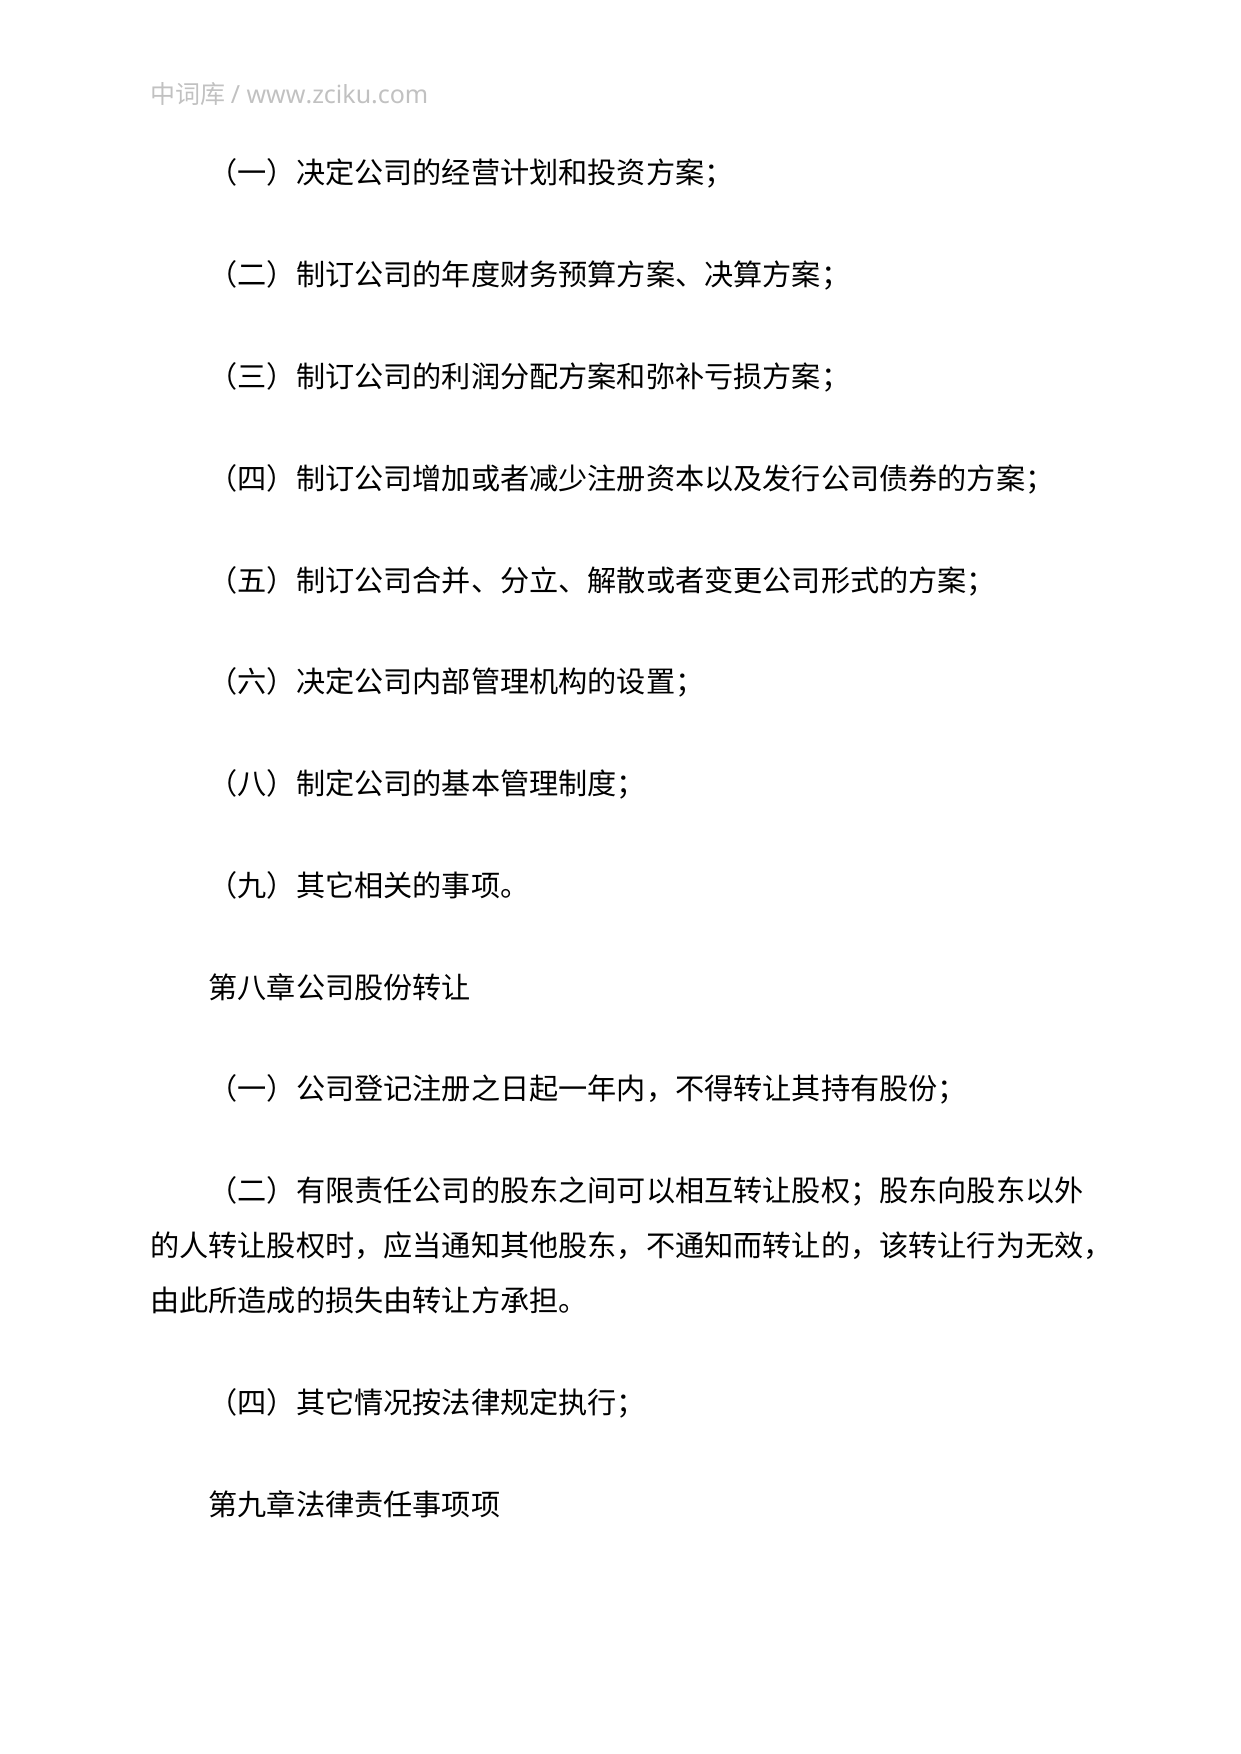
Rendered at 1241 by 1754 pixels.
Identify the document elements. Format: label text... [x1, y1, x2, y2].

text （九）其它相关的事项。 [150, 862, 1090, 905]
text （八）制定公司的基本管理制度； [150, 761, 1090, 803]
text （一）决定公司的经营计划和投资方案； [150, 150, 1090, 192]
text （二）制订公司的年度财务预算方案、决算方案； [150, 252, 1090, 294]
text （六）决定公司内部管理机构的设置； [150, 659, 1090, 701]
text （四）其它情况按法律规定执行； [150, 1379, 1090, 1422]
text （一）公司登记注册之日起一年内，不得转让其持有股份； [150, 1066, 1090, 1108]
text （四）制订公司增加或者减少注册资本以及发行公司债券的方案； [150, 455, 1090, 498]
text （五）制订公司合并、分立、解散或者变更公司形式的方案； [150, 557, 1090, 599]
text 第八章公司股份转让 [150, 964, 1090, 1006]
text （二）有限责任公司的股东之间可以相互转让股权；股东向股东以外的人转让股权时，应当通知其他股东，不通知而转让的，该转让行为无效，由此所造成的损失由转让方承担。 [150, 1168, 1090, 1320]
text （三）制订公司的利润分配方案和弥补亏损方案； [150, 353, 1090, 396]
text 第九章法律责任事项项 [150, 1481, 1090, 1523]
